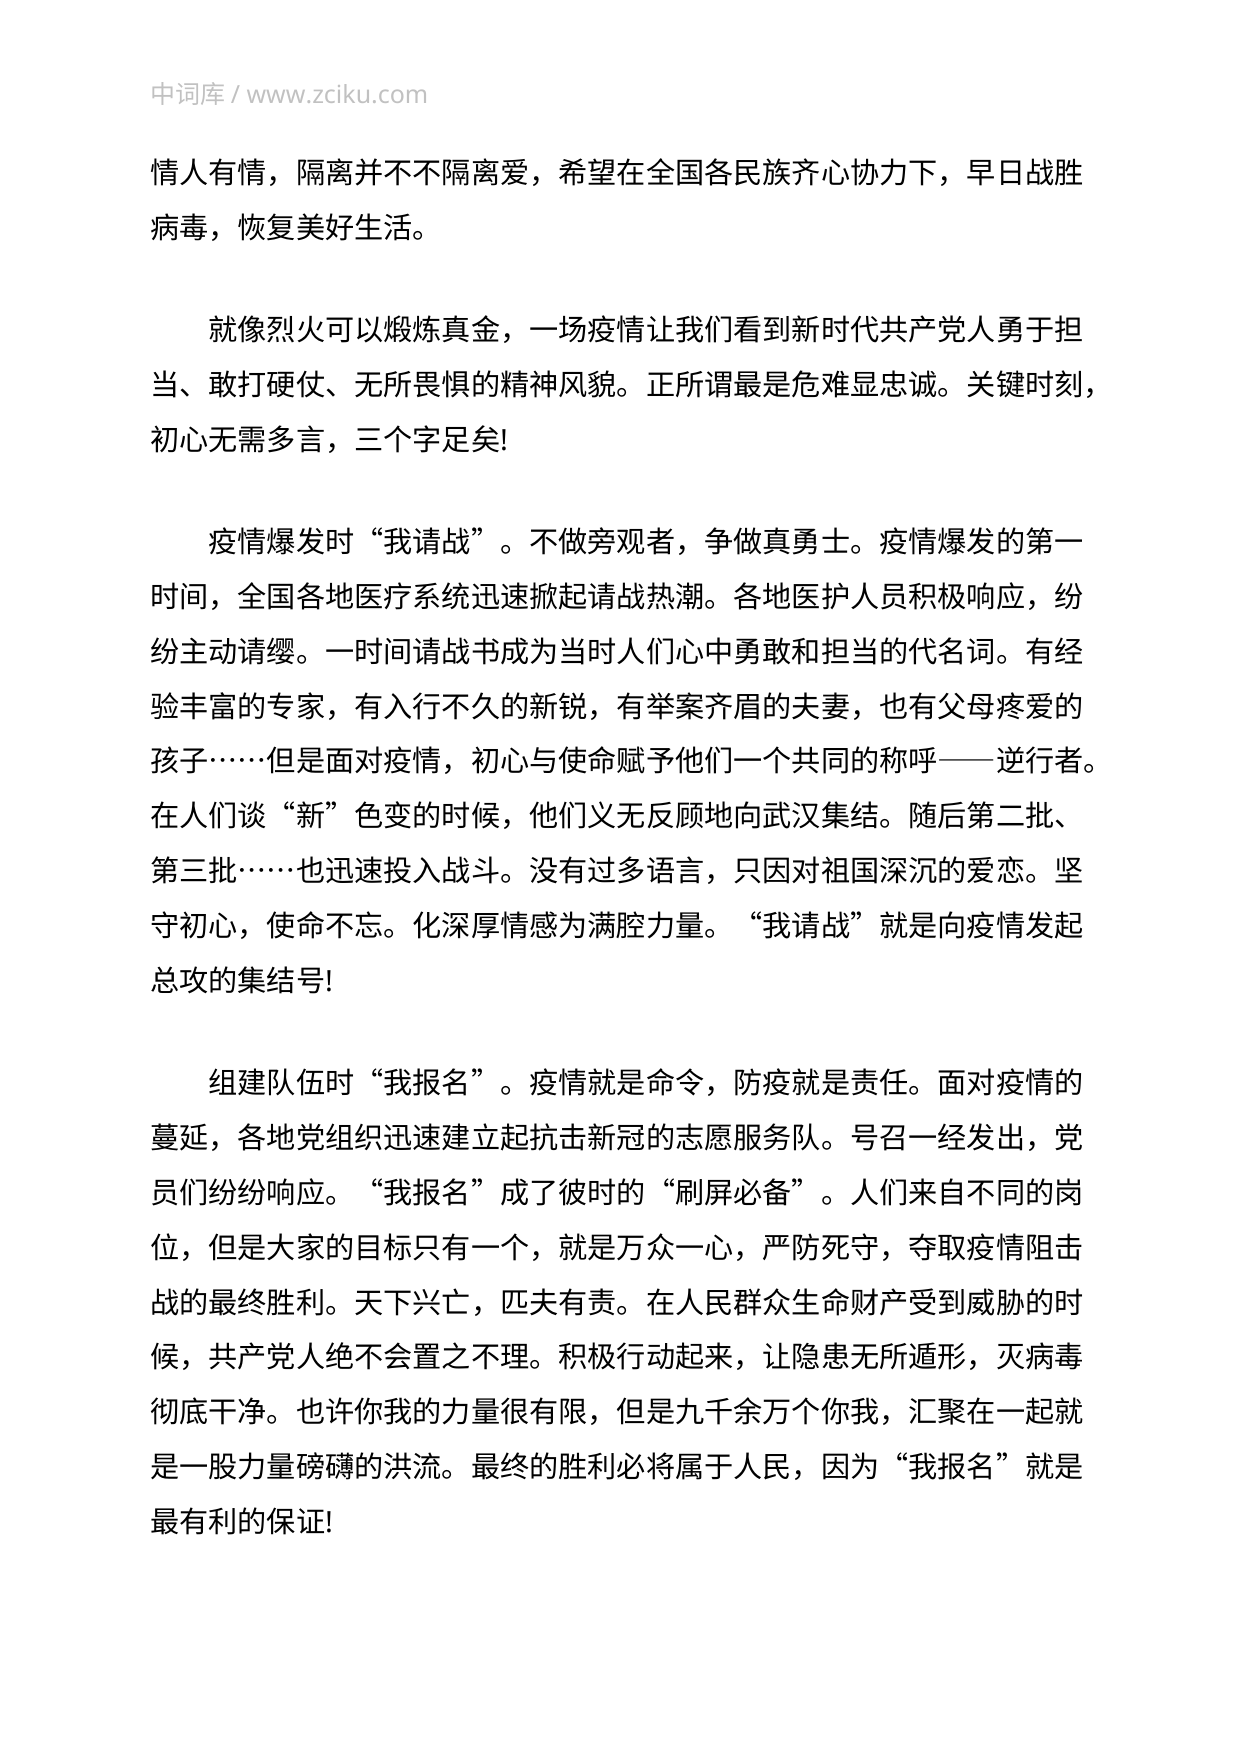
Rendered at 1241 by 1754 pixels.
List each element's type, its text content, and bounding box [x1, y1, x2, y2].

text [150, 150, 1090, 247]
text 疫情爆发时“我请战”。不做旁观者，争做真勇士。疫情爆发的第一时间，全国各地医疗系统迅速掀起请战热潮。各地医护人员积极响应，纷纷主动请缨。一时间请战书成为当时人们心中勇敢和担当的代名词。有经验丰富的专家，有入行不久的新锐，有举案齐眉的夫妻，也有父母疼爱的孩子……但是面对疫情，初心与使命赋予他们一个共同的称呼——逆行者。在人们谈“新”色变的时候，他们义无反顾地向武汉集结。随后第二批、第三批……也迅速投入战斗。没有过多语言，只因对祖国深沉的爱恋。坚守初心，使命不忘。化深厚情感为满腔力量。“我请战”就是向疫情发起总攻的集结号! [150, 518, 1090, 1000]
text 就像烈火可以煅炼真金，一场疫情让我们看到新时代共产党人勇于担当、敢打硬仗、无所畏惧的精神风貌。正所谓最是危难显忠诚。关键时刻，初心无需多言，三个字足矣! [150, 307, 1090, 459]
text 组建队伍时“我报名”。疫情就是命令，防疫就是责任。面对疫情的蔓延，各地党组织迅速建立起抗击新冠的志愿服务队。号召一经发出，党员们纷纷响应。“我报名”成了彼时的“刷屏必备”。人们来自不同的岗位，但是大家的目标只有一个，就是万众一心，严防死守，夺取疫情阻击战的最终胜利。天下兴亡，匹夫有责。在人民群众生命财产受到威胁的时候，共产党人绝不会置之不理。积极行动起来，让隐患无所遁形，灭病毒彻底干净。也许你我的力量很有限，但是九千余万个你我，汇聚在一起就是一股力量磅礴的洪流。最终的胜利必将属于人民，因为“我报名”就是最有利的保证! [150, 1059, 1090, 1541]
